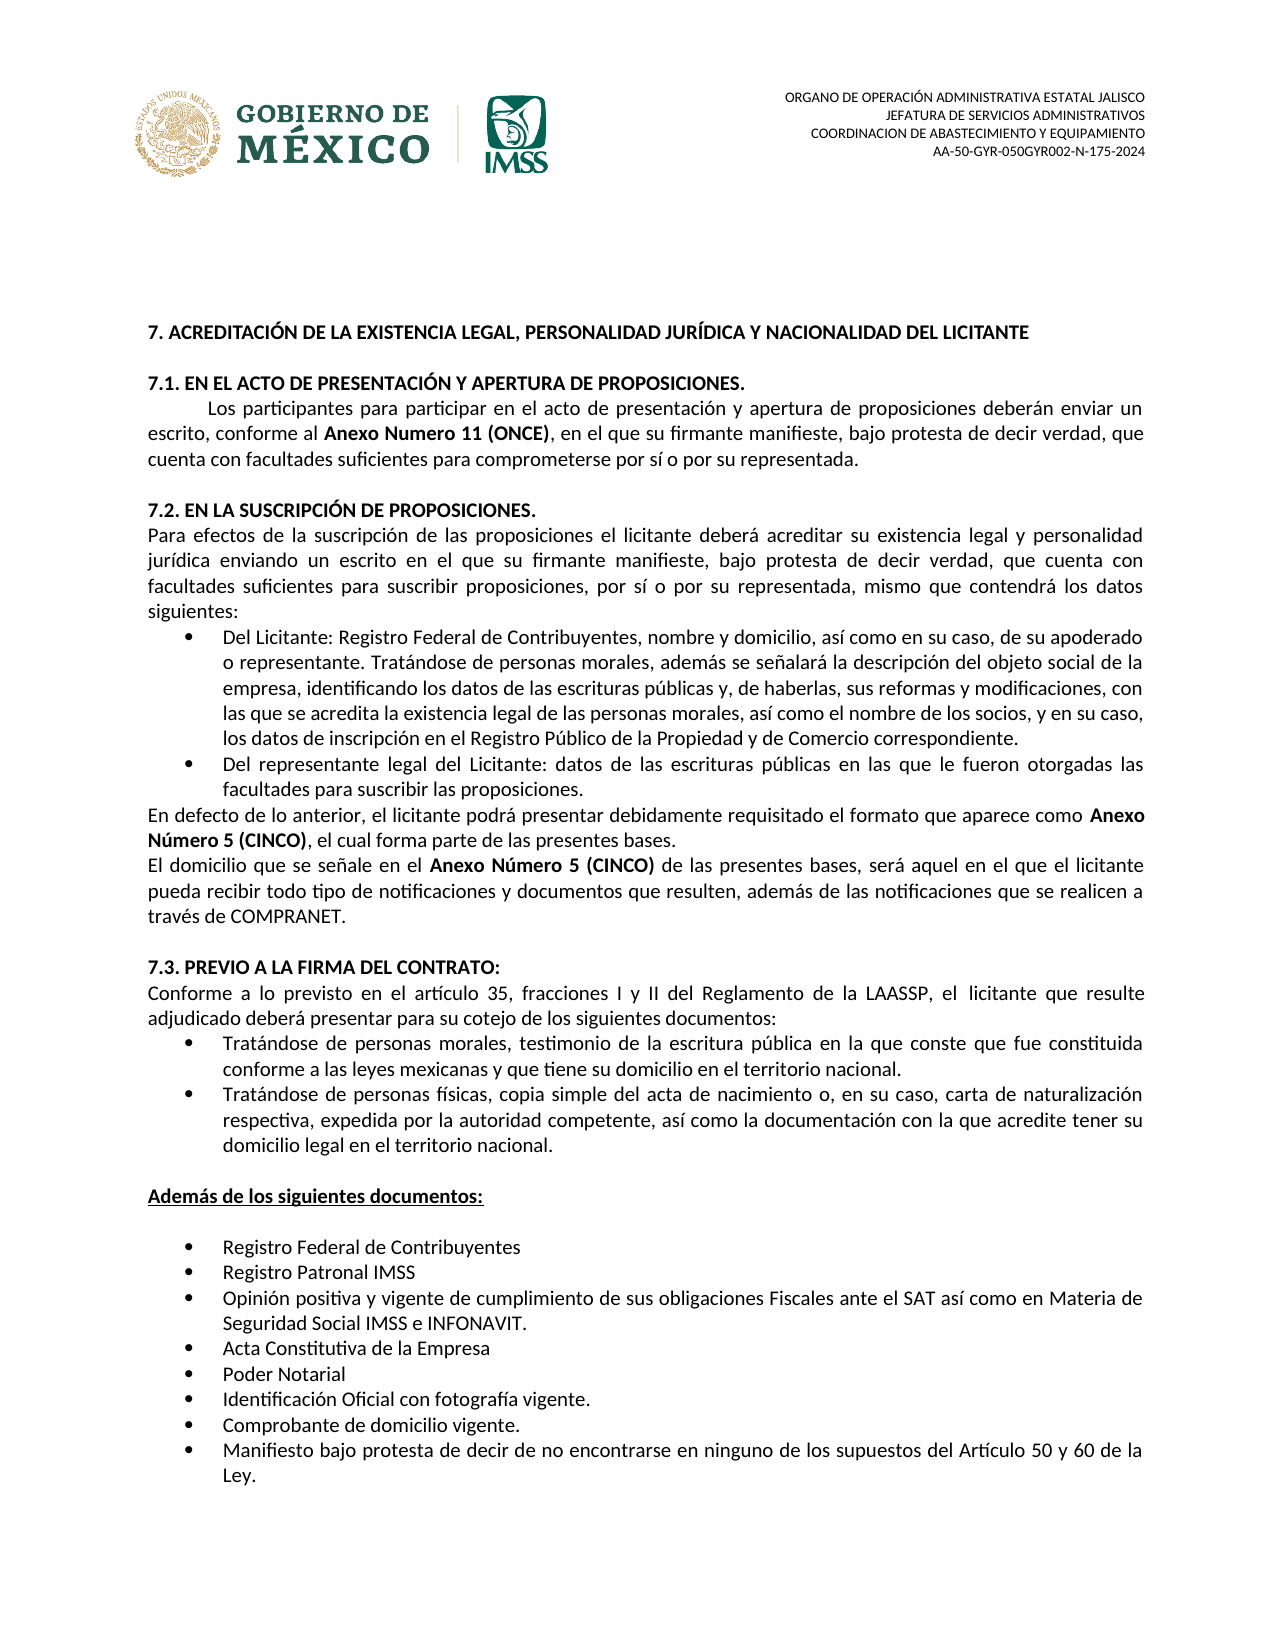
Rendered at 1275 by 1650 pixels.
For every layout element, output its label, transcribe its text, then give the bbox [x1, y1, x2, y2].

list Comprobante de domicilio vigente. [185, 1412, 1145, 1437]
subtitle 7.3. PREVIO A LA FIRMA DEL CONTRATO: [148, 954, 1145, 980]
list Manifiesto bajo protesta de decir de no encontrarse en ninguno de los supuestos del Artículo 50 y 60 de la Ley. [185, 1437, 1145, 1488]
subtitle 7.1. EN EL ACTO DE PRESENTACIÓN Y APERTURA DE PROPOSICIONES. [148, 370, 1145, 395]
list Del representante legal del Licitante: datos de las escrituras públicas en las que le fueron otorgadas las facultades para suscribir las proposiciones. [185, 751, 1145, 802]
text En defecto de lo anterior, el licitante podrá presentar debidamente requisitado el formato que aparece como Anexo Número 5 (CINCO), el cual forma parte de las presentes bases. [148, 802, 1145, 853]
list Acta Constitutiva de la Empresa [185, 1336, 1145, 1361]
picture [26, 0, 1190, 256]
text Conforme a lo previsto en el artículo 35, fracciones I y II del Reglamento de la LAASSP, el licitante que resulte adjudicado deberá presentar para su cotejo de los siguientes documentos: [148, 980, 1145, 1031]
list Tratándose de personas físicas, copia simple del acta de nacimiento o, en su caso, carta de naturalización respectiva, expedida por la autoridad competente, así como la documentación con la que acredite tener su domicilio legal en el territorio nacional. [185, 1081, 1145, 1158]
list Registro Patronal IMSS [185, 1259, 1145, 1285]
list Del Licitante: Registro Federal de Contribuyentes, nombre y domicilio, así como en su caso, de su apoderado o representante. Tratándose de personas morales, además se señalará la descripción del objeto social de la empresa, identificando los datos de las escrituras públicas y, de haberlas, sus reformas y modificaciones, con las que se acredita la existencia legal de las personas morales, así como el nombre de los socios, y en su caso, los datos de inscripción en el Registro Público de la Propiedad y de Comercio correspondiente. [185, 624, 1145, 751]
text El domicilio que se señale en el Anexo Número 5 (CINCO) de las presentes bases, será aquel en el que el licitante pueda recibir todo tipo de notificaciones y documentos que resulten, además de las notificaciones que se realicen a través de COMPRANET. [148, 853, 1145, 929]
subtitle 7.2. EN LA SUSCRIPCIÓN DE PROPOSICIONES. [148, 497, 1145, 522]
list Tratándose de personas morales, testimonio de la escritura pública en la que conste que fue constituida conforme a las leyes mexicanas y que tiene su domicilio en el territorio nacional. [185, 1031, 1145, 1081]
subtitle 7. ACREDITACIÓN DE LA EXISTENCIA LEGAL, PERSONALIDAD JURÍDICA Y NACIONALIDAD DEL LICITANTE [148, 319, 1145, 344]
list Opinión positiva y vigente de cumplimiento de sus obligaciones Fiscales ante el SAT así como en Materia de Seguridad Social IMSS e INFONAVIT. [185, 1285, 1145, 1336]
list Registro Federal de Contribuyentes [185, 1234, 1145, 1259]
list Identificación Oficial con fotografía vigente. [185, 1386, 1145, 1412]
text Para efectos de la suscripción de las proposiciones el licitante deberá acreditar su existencia legal y personalidad jurídica enviando un escrito en el que su firmante manifieste, bajo protesta de decir verdad, que cuenta con facultades suficientes para suscribir proposiciones, por sí o por su representada, mismo que contendrá los datos siguientes: [148, 522, 1145, 624]
list Poder Notarial [185, 1361, 1145, 1386]
subtitle Los participantes para participar en el acto de presentación y apertura de proposiciones deberán enviar un escrito, conforme al Anexo Numero 11 (ONCE), en el que su firmante manifieste, bajo protesta de decir verdad, que cuenta con facultades suficientes para comprometerse por sí o por su representada. [148, 395, 1145, 471]
text Además de los siguientes documentos: [148, 1183, 1145, 1208]
